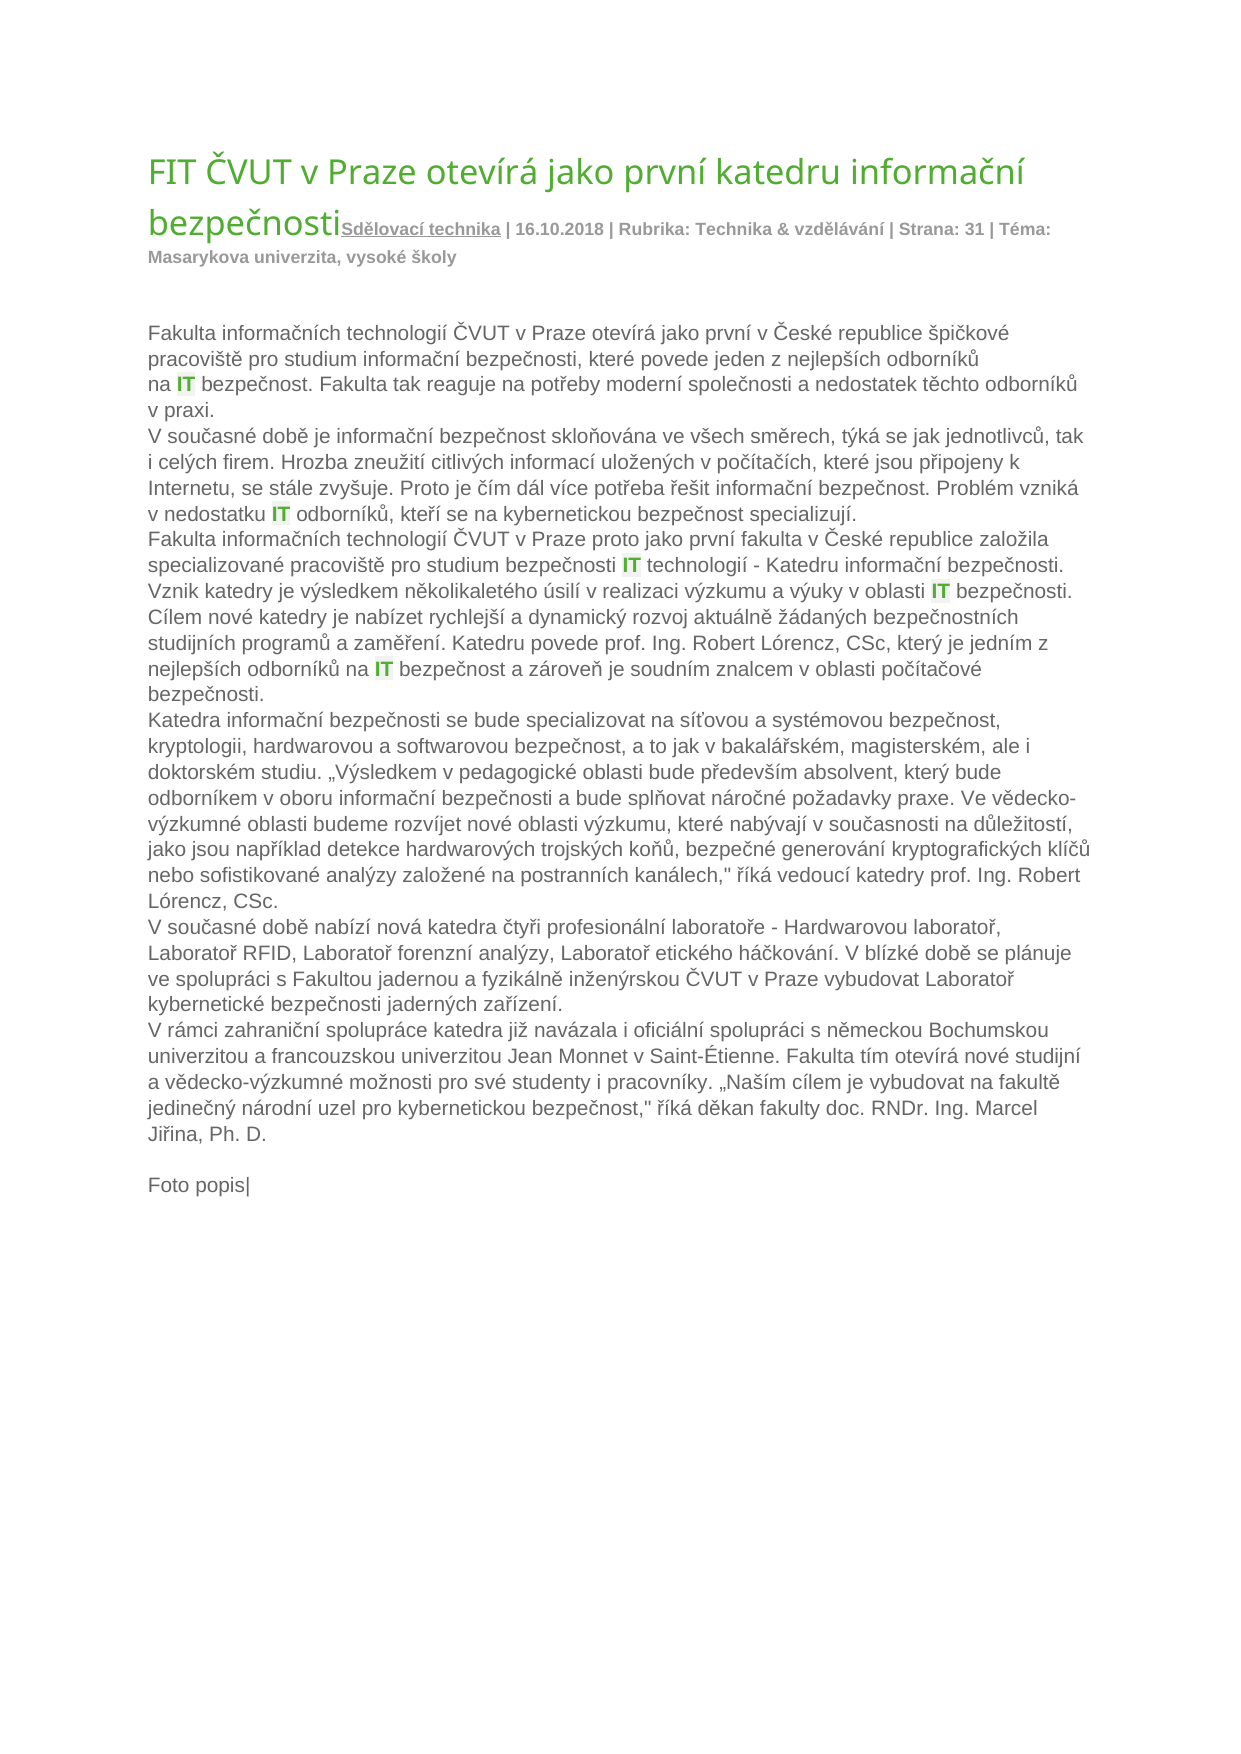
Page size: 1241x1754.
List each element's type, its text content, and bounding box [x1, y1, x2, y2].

text FIT ČVUT v Praze otevírá jako první katedru informační bezpečnostiSdělovací technika | 16.10.2018 | Rubrika: Technika & vzdělávání | Strana: 31 | Téma: Masarykova univerzita, vysoké školy Fakulta informačních technologií ČVUT v Praze otevírá jako první v České republice špičkové pracoviště pro studium informační bezpečnosti, které povede jeden z nejlepších odborníků na IT bezpečnost. Fakulta tak reaguje na potřeby moderní společnosti a nedostatek těchto odborníků v praxi. V současné době je informační bezpečnost skloňována ve všech směrech, týká se jak jednotlivců, tak i celých firem. Hrozba zneužití citlivých informací uložených v počítačích, které jsou připojeny k Internetu, se stále zvyšuje. Proto je čím dál více potřeba řešit informační bezpečnost. Problém vzniká v nedostatku IT odborníků, kteří se na kybernetickou bezpečnost specializují. Fakulta informačních technologií ČVUT v Praze proto jako první fakulta v České republice založila specializované pracoviště pro studium bezpečnosti IT technologií - Katedru informační bezpečnosti. Vznik katedry je výsledkem několikaletého úsilí v realizaci výzkumu a výuky v oblasti IT bezpečnosti. Cílem nové katedry je nabízet rychlejší a dynamický rozvoj aktuálně žádaných bezpečnostních studijních programů a zaměření. Katedru povede prof. Ing. Robert Lórencz, CSc, který je jedním z nejlepších odborníků na IT bezpečnost a zároveň je soudním znalcem v oblasti počítačové bezpečnosti. Katedra informační bezpečnosti se bude specializovat na síťovou a systémovou bezpečnost, kryptologii, hardwarovou a softwarovou bezpečnost, a to jak v bakalářském, magisterském, ale i doktorském studiu. „Výsledkem v pedagogické oblasti bude především absolvent, který bude odborníkem v oboru informační bezpečnosti a bude splňovat náročné požadavky praxe. Ve vědecko-výzkumné oblasti budeme rozvíjet nové oblasti výzkumu, které nabývají v současnosti na důležitostí, jako jsou například detekce hardwarových trojských koňů, bezpečné generování kryptografických klíčů nebo sofistikované analýzy založené na postranních kanálech," říká vedoucí katedry prof. Ing. Robert Lórencz, CSc. V současné době nabízí nová katedra čtyři profesionální laboratoře - Hardwarovou laboratoř, Laboratoř RFID, Laboratoř forenzní analýzy, Laboratoř etického háčkování. V blízké době se plánuje ve spolupráci s Fakultou jadernou a fyzikálně inženýrskou ČVUT v Praze vybudovat Laboratoř kybernetické bezpečnosti jaderných zařízení. V rámci zahraniční spolupráce katedra již navázala i oficiální spolupráci s německou Bochumskou univerzitou a francouzskou univerzitou Jean Monnet v Saint-Étienne. Fakulta tím otevírá nové studijní a vědecko-výzkumné možnosti pro své studenty i pracovníky. „Naším cílem je vybudovat na fakultě jedinečný národní uzel pro kybernetickou bezpečnost," říká děkan fakulty doc. RNDr. Ing. Marcel Jiřina, Ph. D. Foto popis| [148, 148, 1093, 1197]
